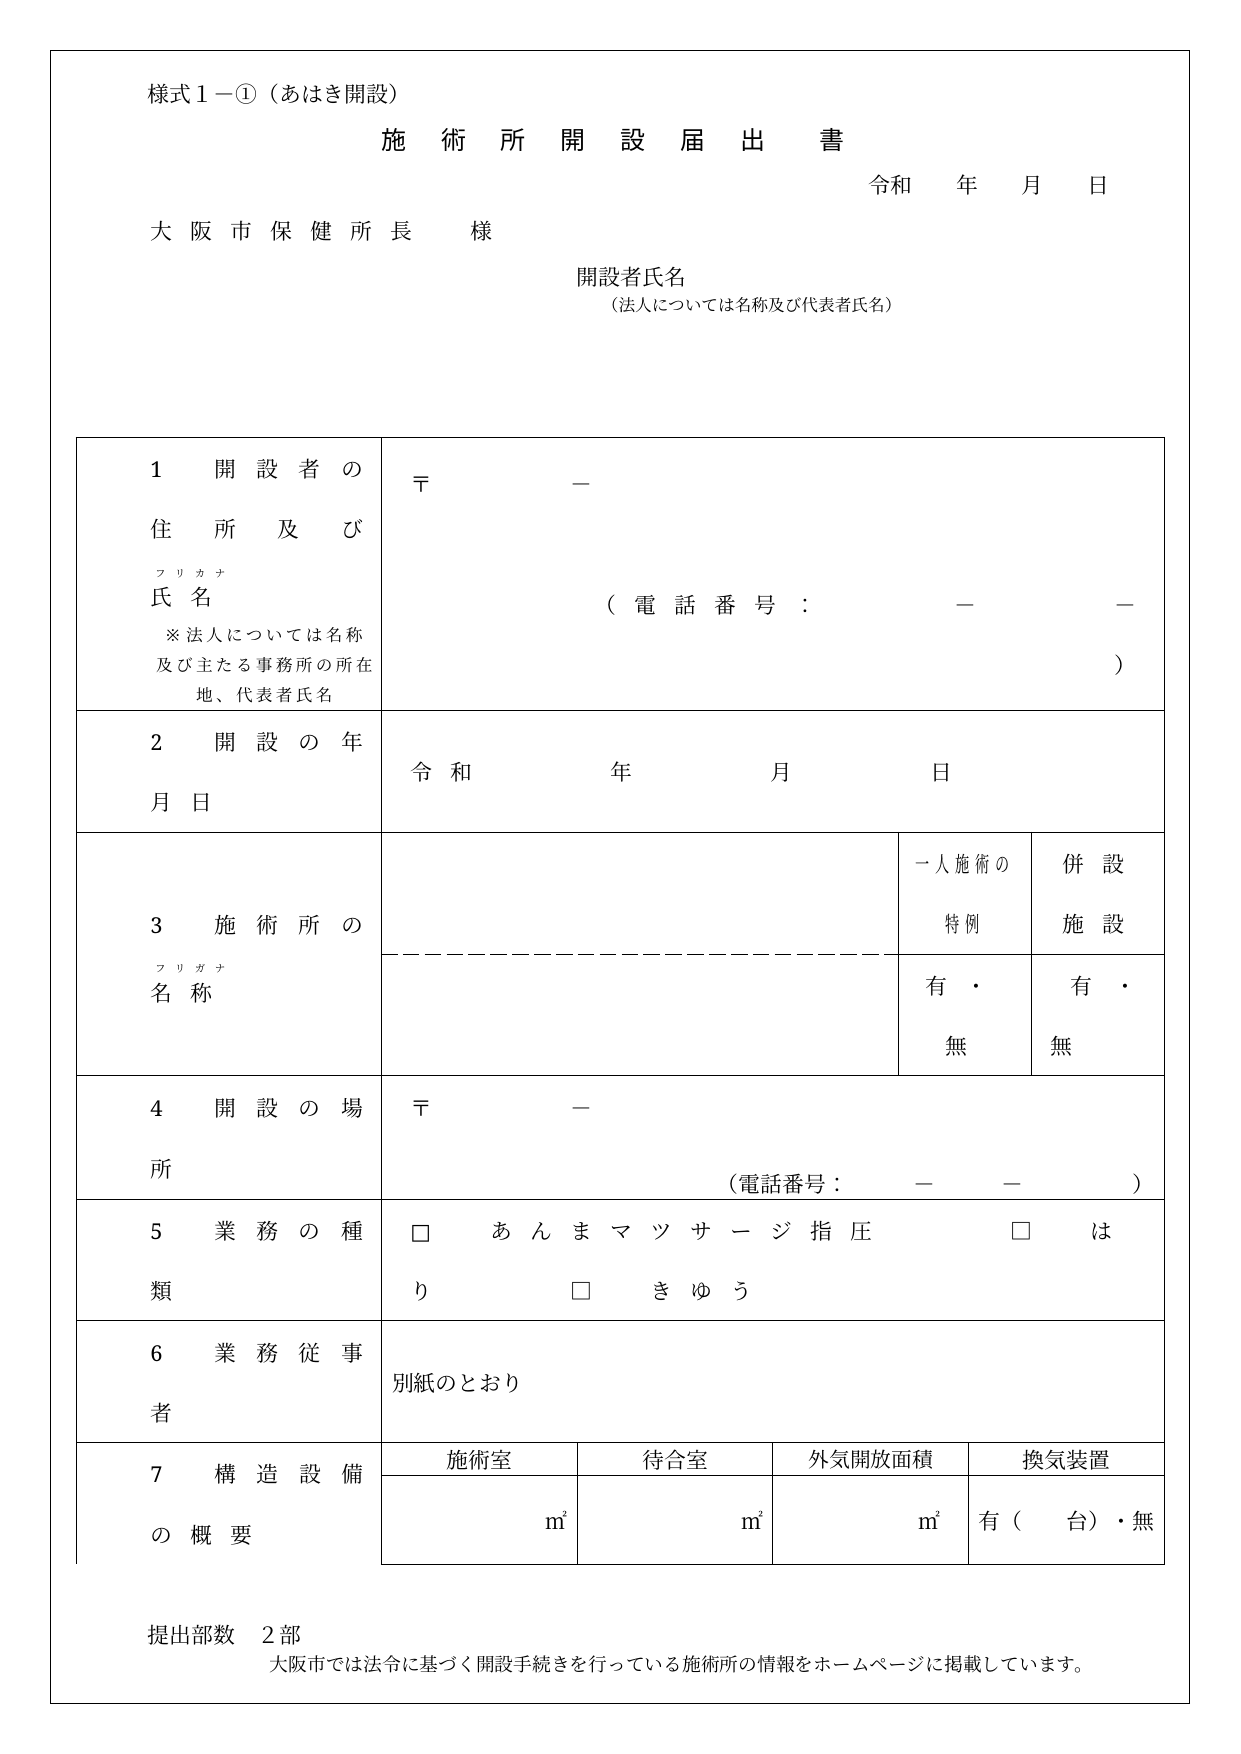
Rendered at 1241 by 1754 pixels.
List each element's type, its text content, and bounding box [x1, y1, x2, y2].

table_cell 換気装置 [969, 1443, 1164, 1475]
table_cell 6 業務従事者 [77, 1321, 381, 1442]
table_cell 7 構造設備の概要 [77, 1443, 381, 1564]
text （法人については名称及び代表者氏名） [150, 292, 1090, 316]
text 開設者氏名 [150, 261, 1090, 292]
table_cell 令和 年 月 日 [382, 711, 1164, 832]
table_cell 2 開設の年月日 [77, 711, 381, 832]
table_cell 施術室 [382, 1443, 577, 1475]
table_header 1 開設者の住所及び ※法人については名称 及び主たる事務所の所在地、代表者氏名 [77, 438, 381, 710]
table_cell 別紙のとおり [382, 1321, 1164, 1442]
table_cell 5 業務の種類 [77, 1200, 381, 1320]
table_cell 有・無 [899, 955, 1031, 1075]
table_cell 有・無 [1032, 955, 1164, 1075]
text 大阪市保健所長 様 [150, 200, 1090, 261]
table_cell ㎡ [773, 1476, 968, 1564]
table_cell 一人施術の特例 [899, 833, 1031, 953]
table_cell 待合室 [578, 1443, 772, 1475]
table_cell [382, 833, 898, 953]
table_cell 3 施術所の [77, 833, 381, 1075]
text 令和 年 月 日 [150, 169, 1109, 200]
table_cell 併設施設 [1032, 833, 1164, 953]
table_cell 外気開放面積 [773, 1443, 968, 1475]
table_cell 〒 － （電話番号： － － ） [382, 1076, 1164, 1198]
table_cell 有（ 台）・無 [969, 1476, 1164, 1564]
table_cell ㎡ [578, 1476, 772, 1564]
table_cell [382, 954, 898, 1075]
table_cell ㎡ [382, 1476, 577, 1564]
table_cell 4 開設の場所 [77, 1076, 381, 1198]
title 施術所開設届出書 [150, 108, 1090, 169]
table_header 〒 － （電話番号： － － ） [382, 438, 1164, 710]
table_cell □ あんまマツサージ指圧 □ はり □ きゆう [382, 1200, 1164, 1320]
